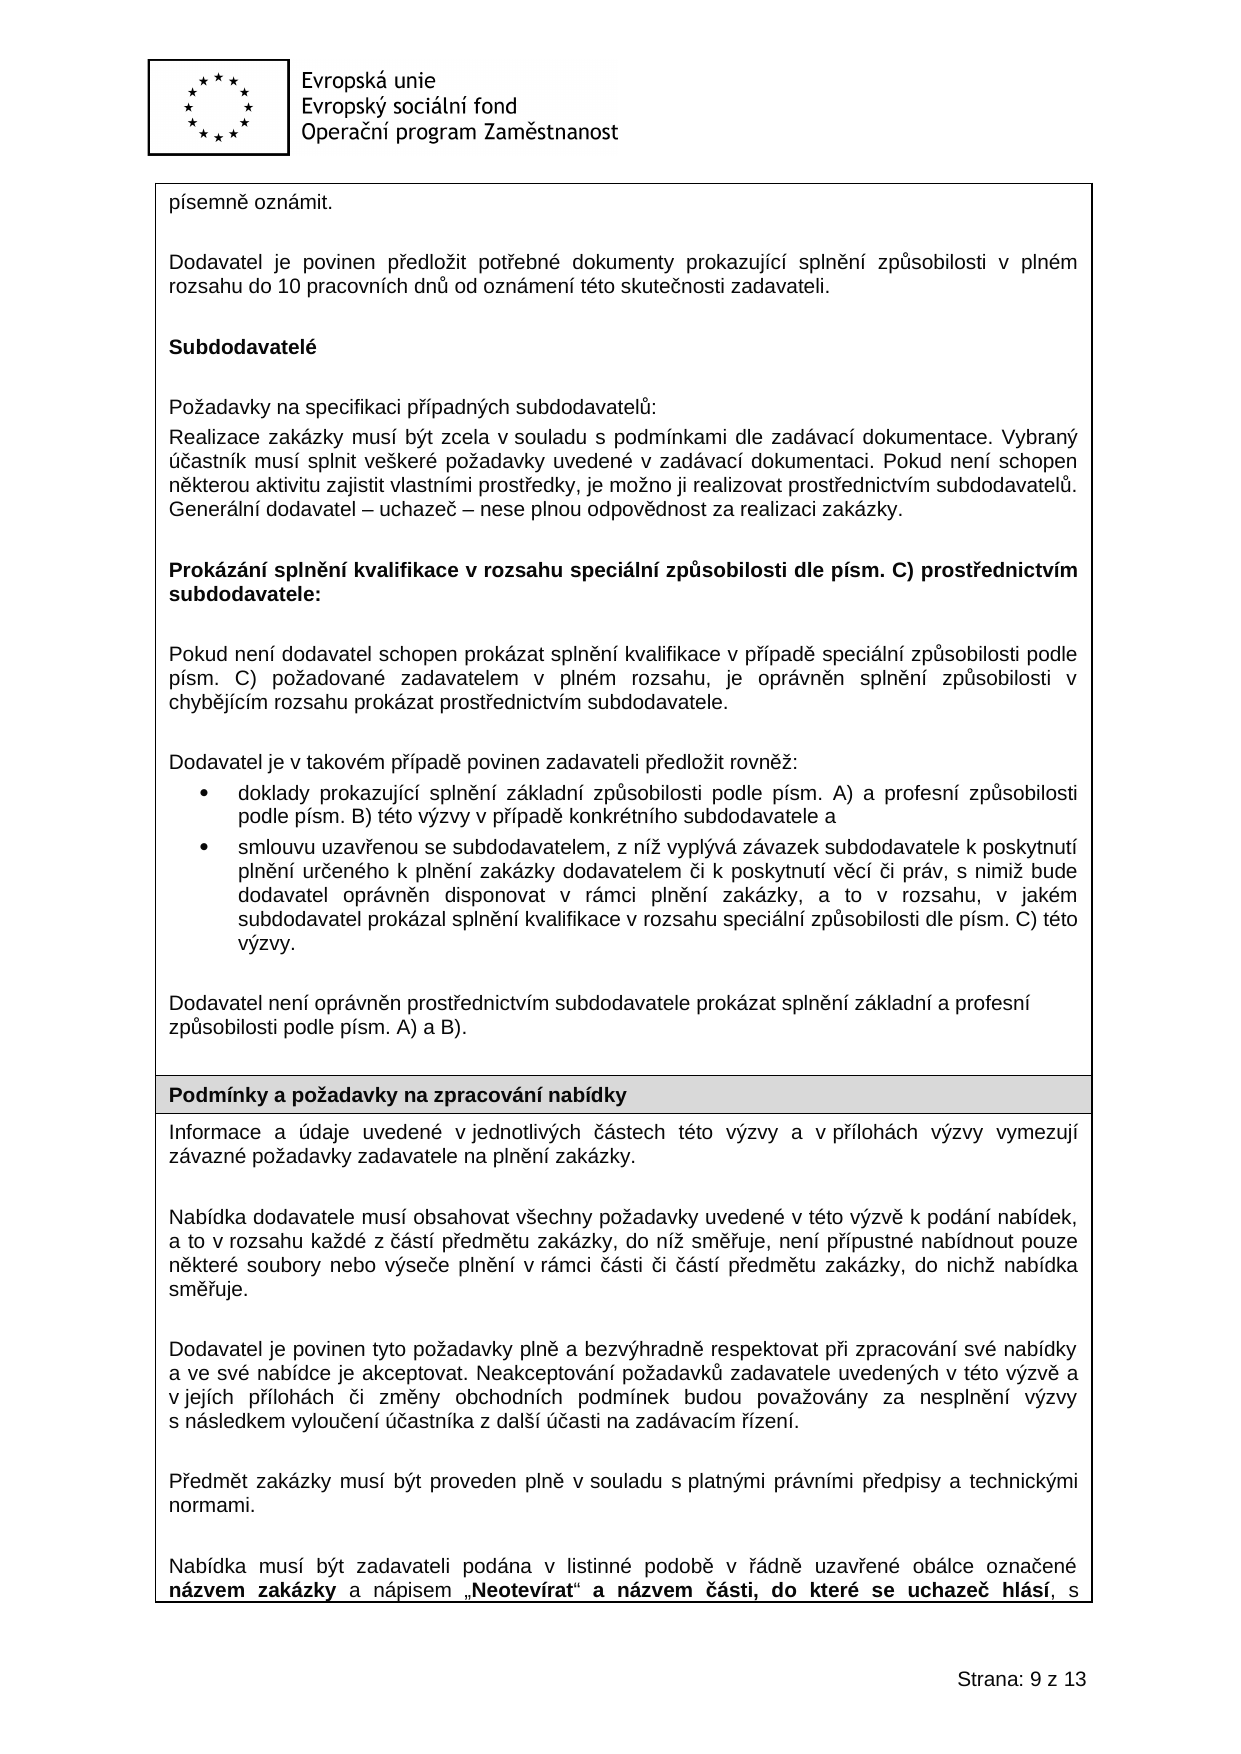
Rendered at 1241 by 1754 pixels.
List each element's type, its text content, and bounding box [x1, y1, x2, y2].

picture [147, 59, 618, 156]
table_cell Podmínky a požadavky na zpracování nabídky [156, 1076, 1091, 1113]
